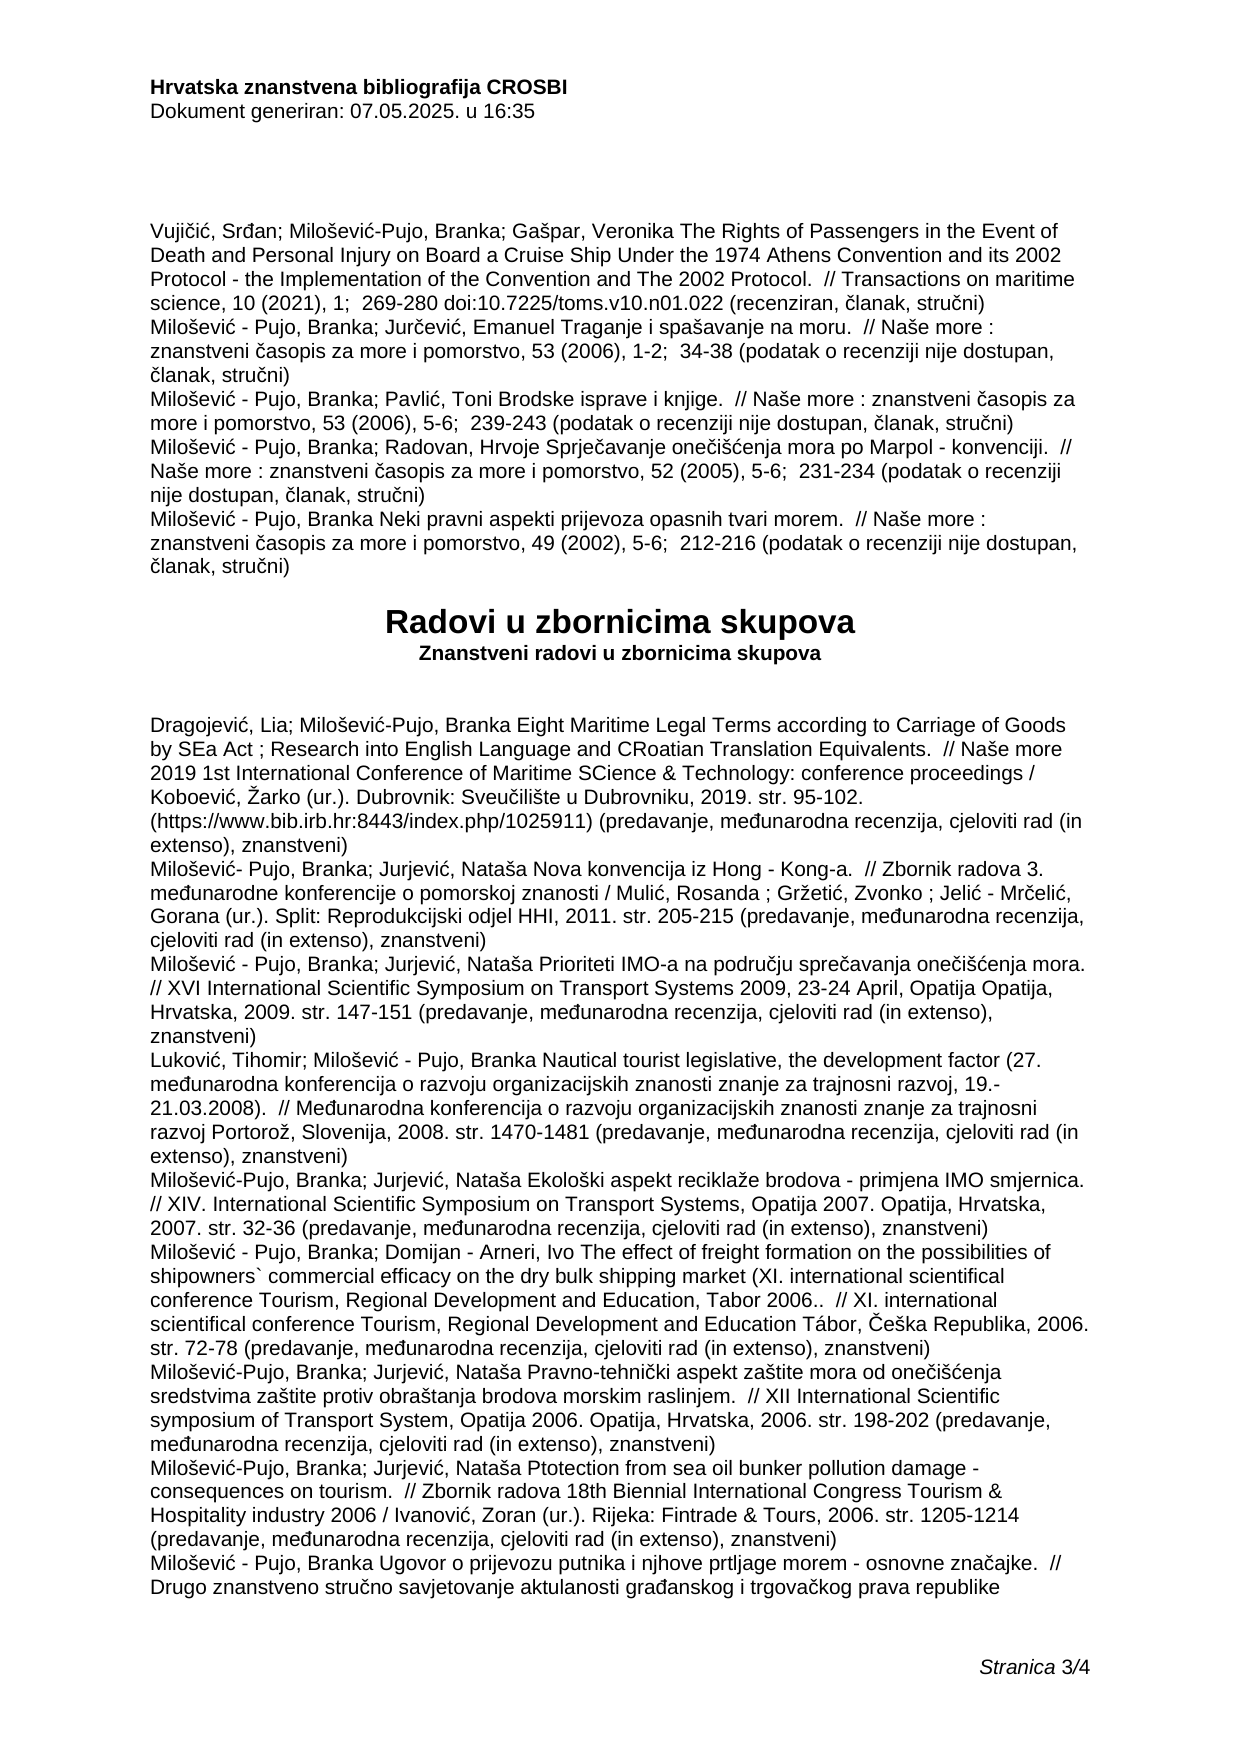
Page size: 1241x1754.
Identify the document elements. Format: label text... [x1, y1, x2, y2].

text Milošević-Pujo, Branka; Jurjević, Nataša [150, 1359, 1090, 1455]
text Milošević - Pujo, Branka; Jurjević, Nataša [150, 952, 1090, 1048]
text Luković, Tihomir; Milošević - Pujo, Branka [150, 1048, 1090, 1168]
subtitle Znanstveni radovi u zbornicima skupova [150, 641, 1090, 665]
text Milošević - Pujo, Branka; Jurčević, Emanuel [150, 315, 1090, 387]
text Vujičić, Srđan; Milošević-Pujo, Branka; Gašpar, Veronika [150, 219, 1090, 315]
text Milošević-Pujo, Branka; Jurjević, Nataša [150, 1168, 1090, 1240]
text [150, 1551, 1090, 1599]
text Milošević - Pujo, Branka [150, 506, 1090, 578]
subtitle Radovi u zbornicima skupova [150, 602, 1090, 641]
text Milošević - Pujo, Branka; Pavlić, Toni [150, 387, 1090, 434]
text Dragojević, Lia; Milošević-Pujo, Branka [150, 713, 1090, 856]
text Milošević-Pujo, Branka; Jurjević, Nataša [150, 1455, 1090, 1551]
text Milošević - Pujo, Branka; Domijan - Arneri, Ivo [150, 1240, 1090, 1359]
text Milošević - Pujo, Branka; Radovan, Hrvoje [150, 434, 1090, 506]
text Milošević- Pujo, Branka; Jurjević, Nataša [150, 856, 1090, 952]
